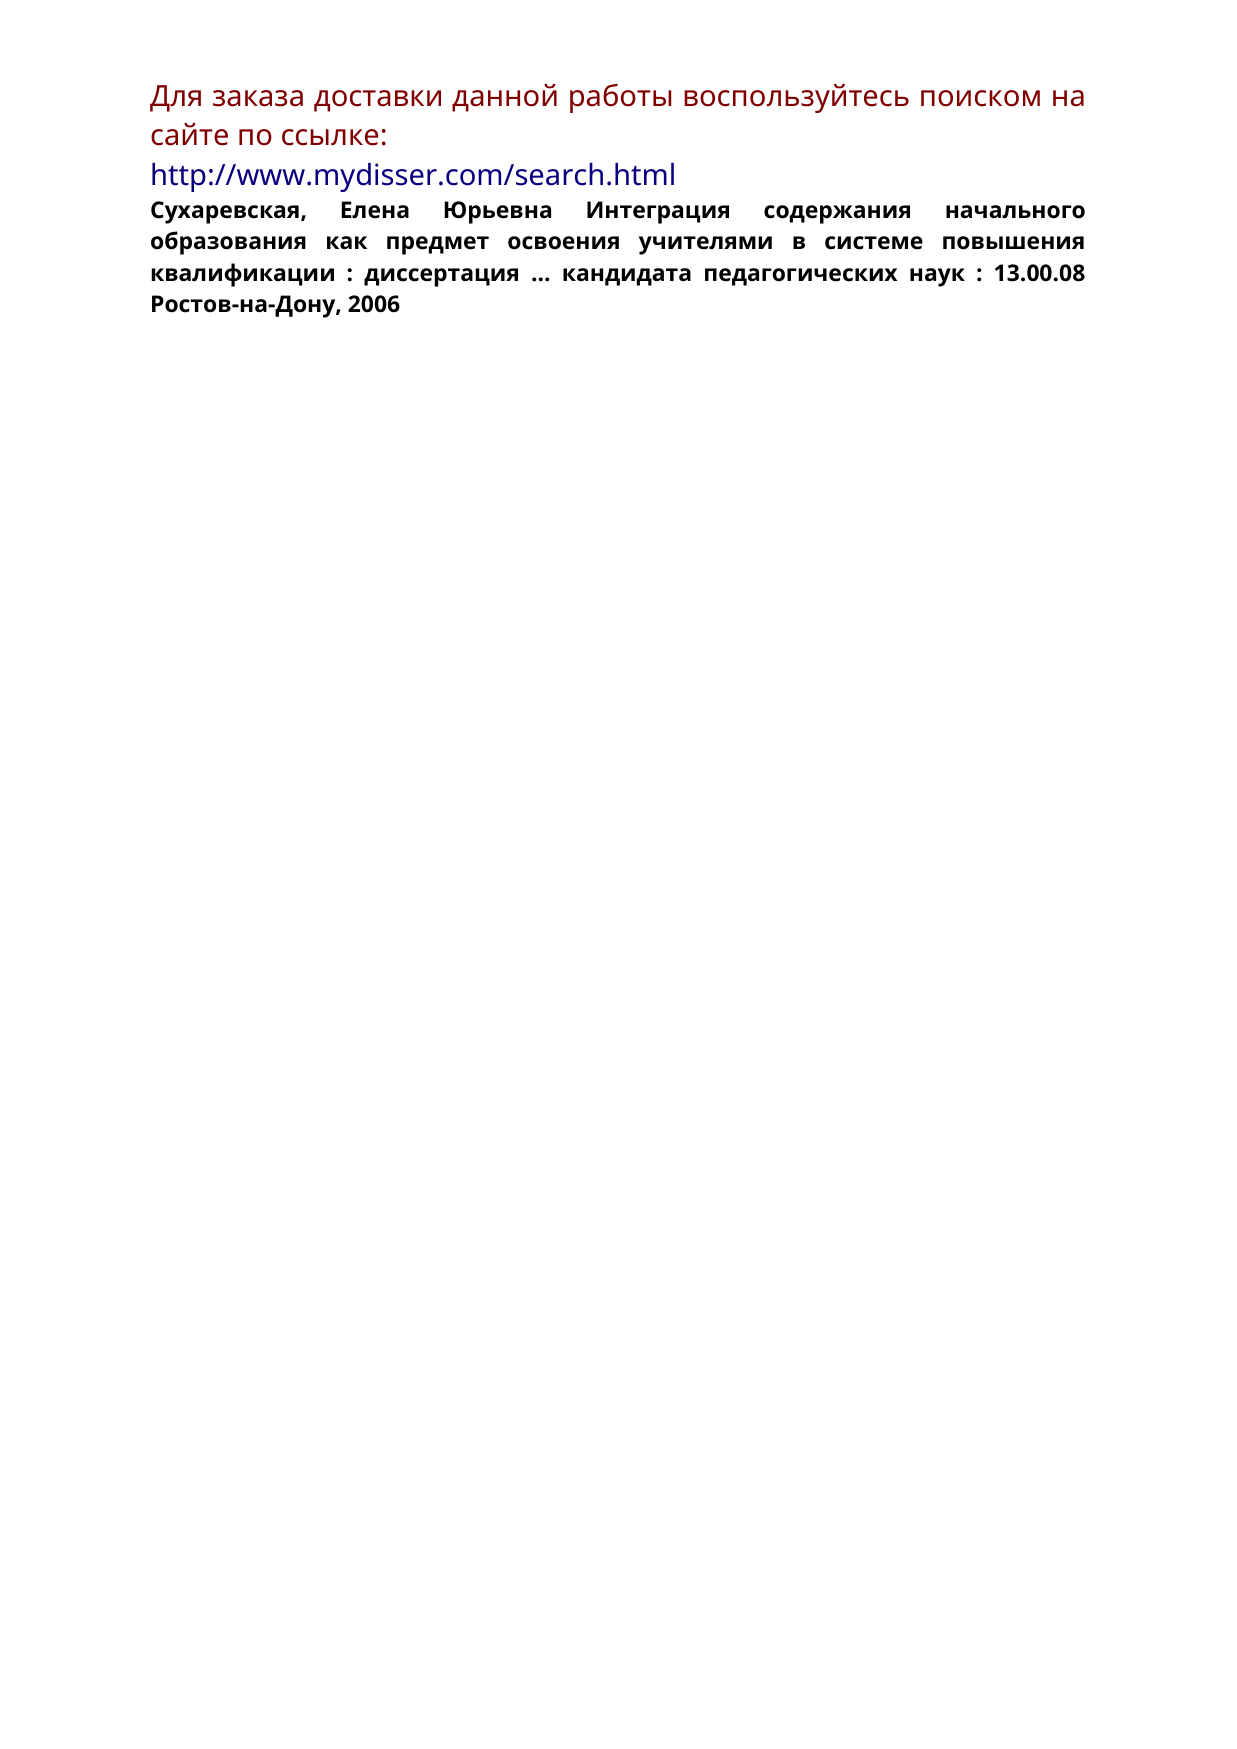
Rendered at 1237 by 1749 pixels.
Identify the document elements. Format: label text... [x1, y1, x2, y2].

text Сухаревская, Елена Юрьевна Интеграция содержания начального образования как предмет освоения учителями в системе повышения квалификации : диссертация ... кандидата педагогических наук : 13.00.08 Ростов-на-Дону, 2006 [150, 194, 1086, 319]
